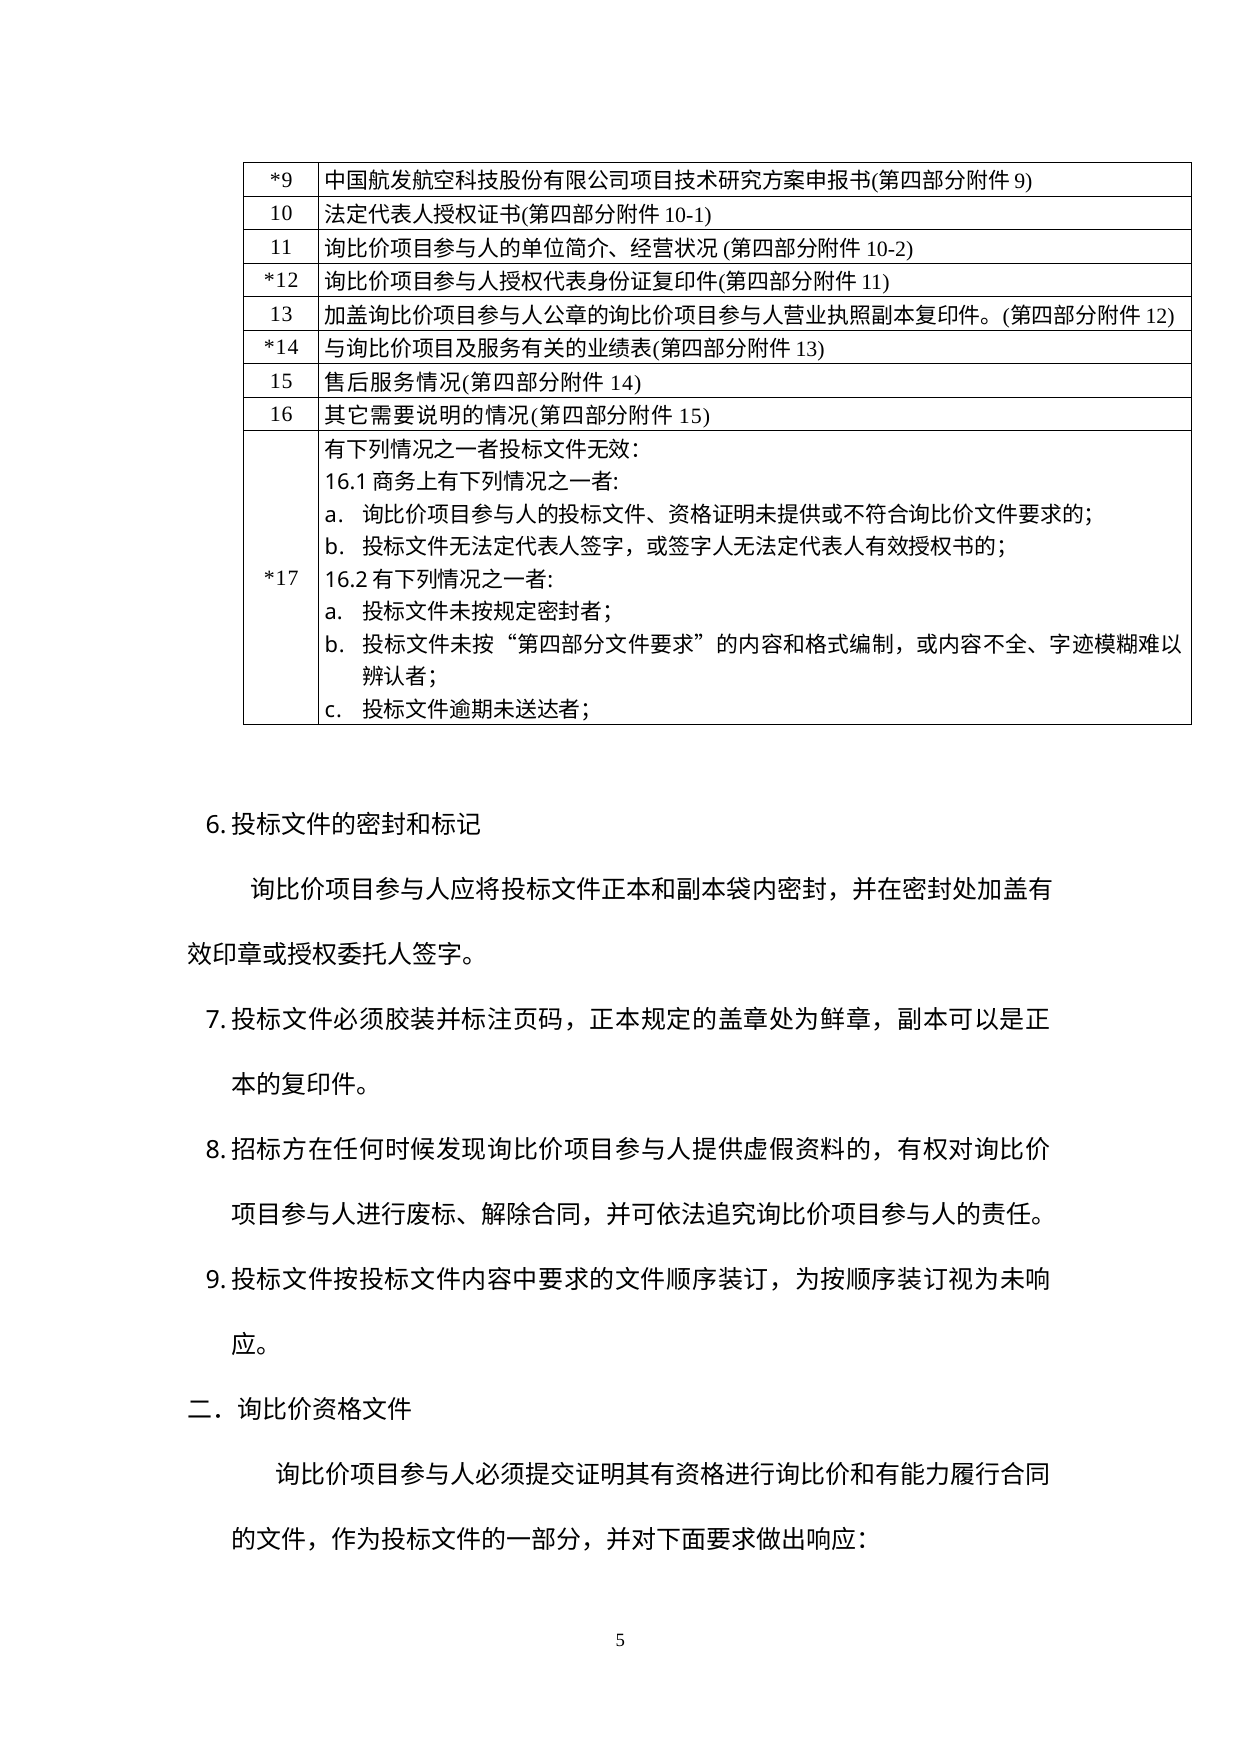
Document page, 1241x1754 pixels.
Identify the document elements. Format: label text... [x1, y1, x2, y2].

table_cell 询比价项目参与人授权代表身份证复印件(第四部分附件11) [319, 264, 1191, 296]
table_cell 15 [244, 364, 318, 397]
table_cell 加盖询比价项目参与人公章的询比价项目参与人营业执照副本复印件。(第四部分附件12) [319, 297, 1191, 330]
table_cell 11 [244, 230, 318, 263]
table_cell 售后服务情况(第四部分附件14) [319, 364, 1191, 397]
table_cell *14 [244, 331, 318, 363]
table_cell 16 [244, 398, 318, 430]
text 询比价项目参与人应将投标文件正本和副本袋内密封，并在密封处加盖有效印章或授权委托人签字。 [187, 855, 1053, 985]
text 二．询比价资格文件 [187, 1375, 1053, 1440]
text 询比价项目参与人必须提交证明其有资格进行询比价和有能力履行合同的文件，作为投标文件的一部分，并对下面要求做出响应： [231, 1440, 1053, 1570]
table_cell 13 [244, 297, 318, 330]
list 投标文件按投标文件内容中要求的文件顺序装订，为按顺序装订视为未响应。 [205, 1245, 1053, 1375]
table_cell 10 [244, 197, 318, 229]
table_cell *17 [244, 431, 318, 724]
table_cell *12 [244, 264, 318, 296]
table_cell 中国航发航空科技股份有限公司项目技术研究方案申报书(第四部分附件9) [319, 163, 1191, 196]
table_cell 其它需要说明的情况(第四部分附件15) [319, 398, 1191, 430]
table_cell 有下列情况之一者投标文件无效： 16.1商务上有下列情况之一者: 询比价项目参与人的投标文件、资格证明未提供或不符合询比价文件要求的； 投标文件无法定代表人签字，或签字人无法定代表人有效授权书的； 16.2有下列情况之一者: 投标文件未按规定密封者； 投标文件未按“第四部分文件要求”的内容和格式编制，或内容不全、字迹模糊难以辨认者； 投标文件逾期未送达者； [319, 431, 1191, 724]
list 投标文件必须胶装并标注页码，正本规定的盖章处为鲜章，副本可以是正本的复印件。 [205, 985, 1053, 1115]
list 招标方在任何时候发现询比价项目参与人提供虚假资料的，有权对询比价项目参与人进行废标、解除合同，并可依法追究询比价项目参与人的责任。 [205, 1115, 1053, 1245]
table_cell 法定代表人授权证书(第四部分附件10-1) [319, 197, 1191, 229]
table_cell 与询比价项目及服务有关的业绩表(第四部分附件13) [319, 331, 1191, 363]
table_cell 询比价项目参与人的单位简介、经营状况 (第四部分附件10-2) [319, 230, 1191, 263]
list 投标文件的密封和标记 [205, 790, 1053, 855]
table_cell *9 [244, 163, 318, 196]
